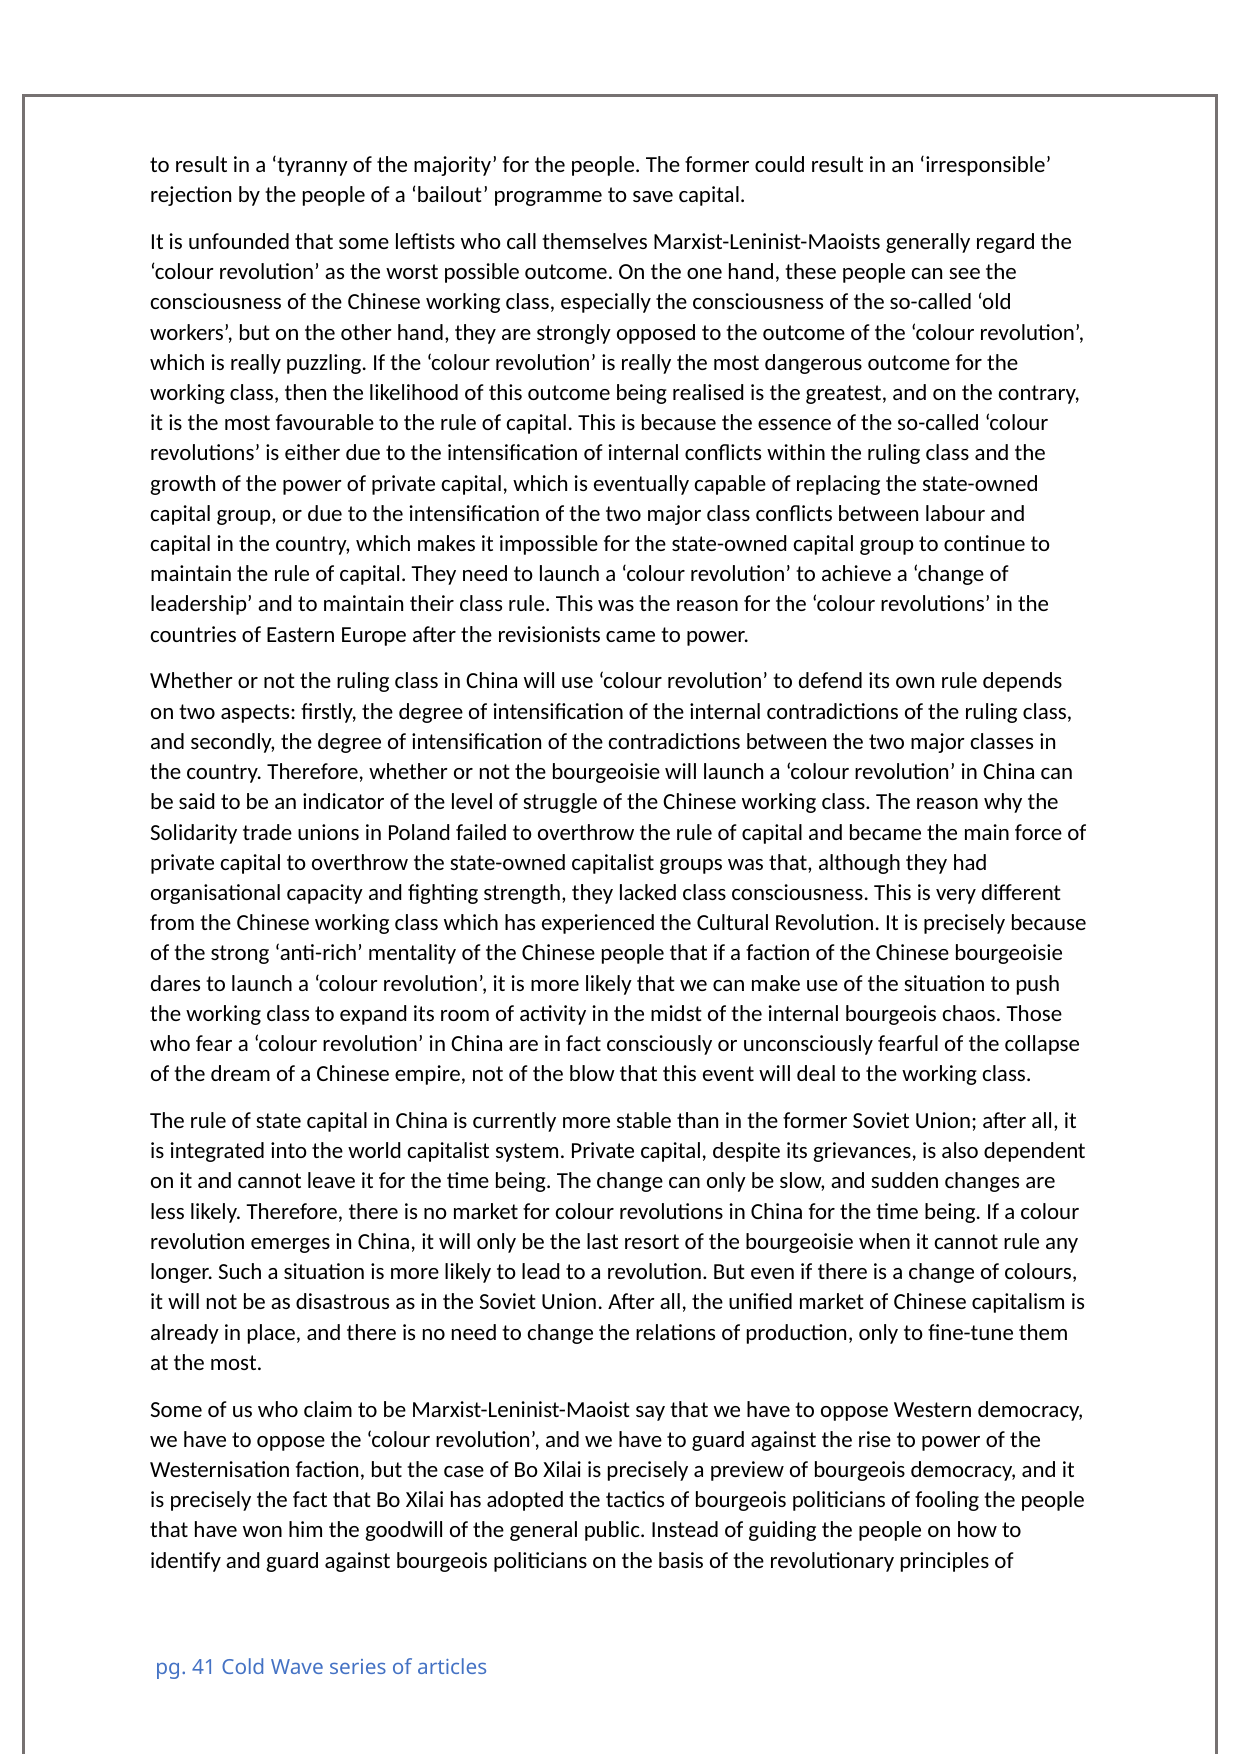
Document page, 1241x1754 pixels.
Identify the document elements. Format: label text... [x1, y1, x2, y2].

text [150, 150, 1090, 208]
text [150, 1395, 1090, 1574]
text It is unfounded that some leftists who call themselves Marxist-Leninist-Maoists generally regard the ‘colour revolution’ as the worst possible outcome. On the one hand, these people can see the consciousness of the Chinese working class, especially the consciousness of the so-called ‘old workers’, but on the other hand, they are strongly opposed to the outcome of the ‘colour revolution’, which is really puzzling. If the ‘colour revolution’ is really the most dangerous outcome for the working class, then the likelihood of this outcome being realised is the greatest, and on the contrary, it is the most favourable to the rule of capital. This is because the essence of the so-called ‘colour revolutions’ is either due to the intensification of internal conflicts within the ruling class and the growth of the power of private capital, which is eventually capable of replacing the state-owned capital group, or due to the intensification of the two major class conflicts between labour and capital in the country, which makes it impossible for the state-owned capital group to continue to maintain the rule of capital. They need to launch a ‘colour revolution’ to achieve a ‘change of leadership’ and to maintain their class rule. This was the reason for the ‘colour revolutions’ in the countries of Eastern Europe after the revisionists came to power. [150, 227, 1090, 648]
text Whether or not the ruling class in China will use ‘colour revolution’ to defend its own rule depends on two aspects: firstly, the degree of intensification of the internal contradictions of the ruling class, and secondly, the degree of intensification of the contradictions between the two major classes in the country. Therefore, whether or not the bourgeoisie will launch a ‘colour revolution’ in China can be said to be an indicator of the level of struggle of the Chinese working class. The reason why the Solidarity trade unions in Poland failed to overthrow the rule of capital and became the main force of private capital to overthrow the state-owned capitalist groups was that, although they had organisational capacity and fighting strength, they lacked class consciousness. This is very different from the Chinese working class which has experienced the Cultural Revolution. It is precisely because of the strong ‘anti-rich’ mentality of the Chinese people that if a faction of the Chinese bourgeoisie dares to launch a ‘colour revolution’, it is more likely that we can make use of the situation to push the working class to expand its room of activity in the midst of the internal bourgeois chaos. Those who fear a ‘colour revolution’ in China are in fact consciously or unconsciously fearful of the collapse of the dream of a Chinese empire, not of the blow that this event will deal to the working class. [150, 667, 1090, 1087]
text The rule of state capital in China is currently more stable than in the former Soviet Union; after all, it is integrated into the world capitalist system. Private capital, despite its grievances, is also dependent on it and cannot leave it for the time being. The change can only be slow, and sudden changes are less likely. Therefore, there is no market for colour revolutions in China for the time being. If a colour revolution emerges in China, it will only be the last resort of the bourgeoisie when it cannot rule any longer. Such a situation is more likely to lead to a revolution. But even if there is a change of colours, it will not be as disastrous as in the Soviet Union. After all, the unified market of Chinese capitalism is already in place, and there is no need to change the relations of production, only to fine-tune them at the most. [150, 1106, 1090, 1376]
